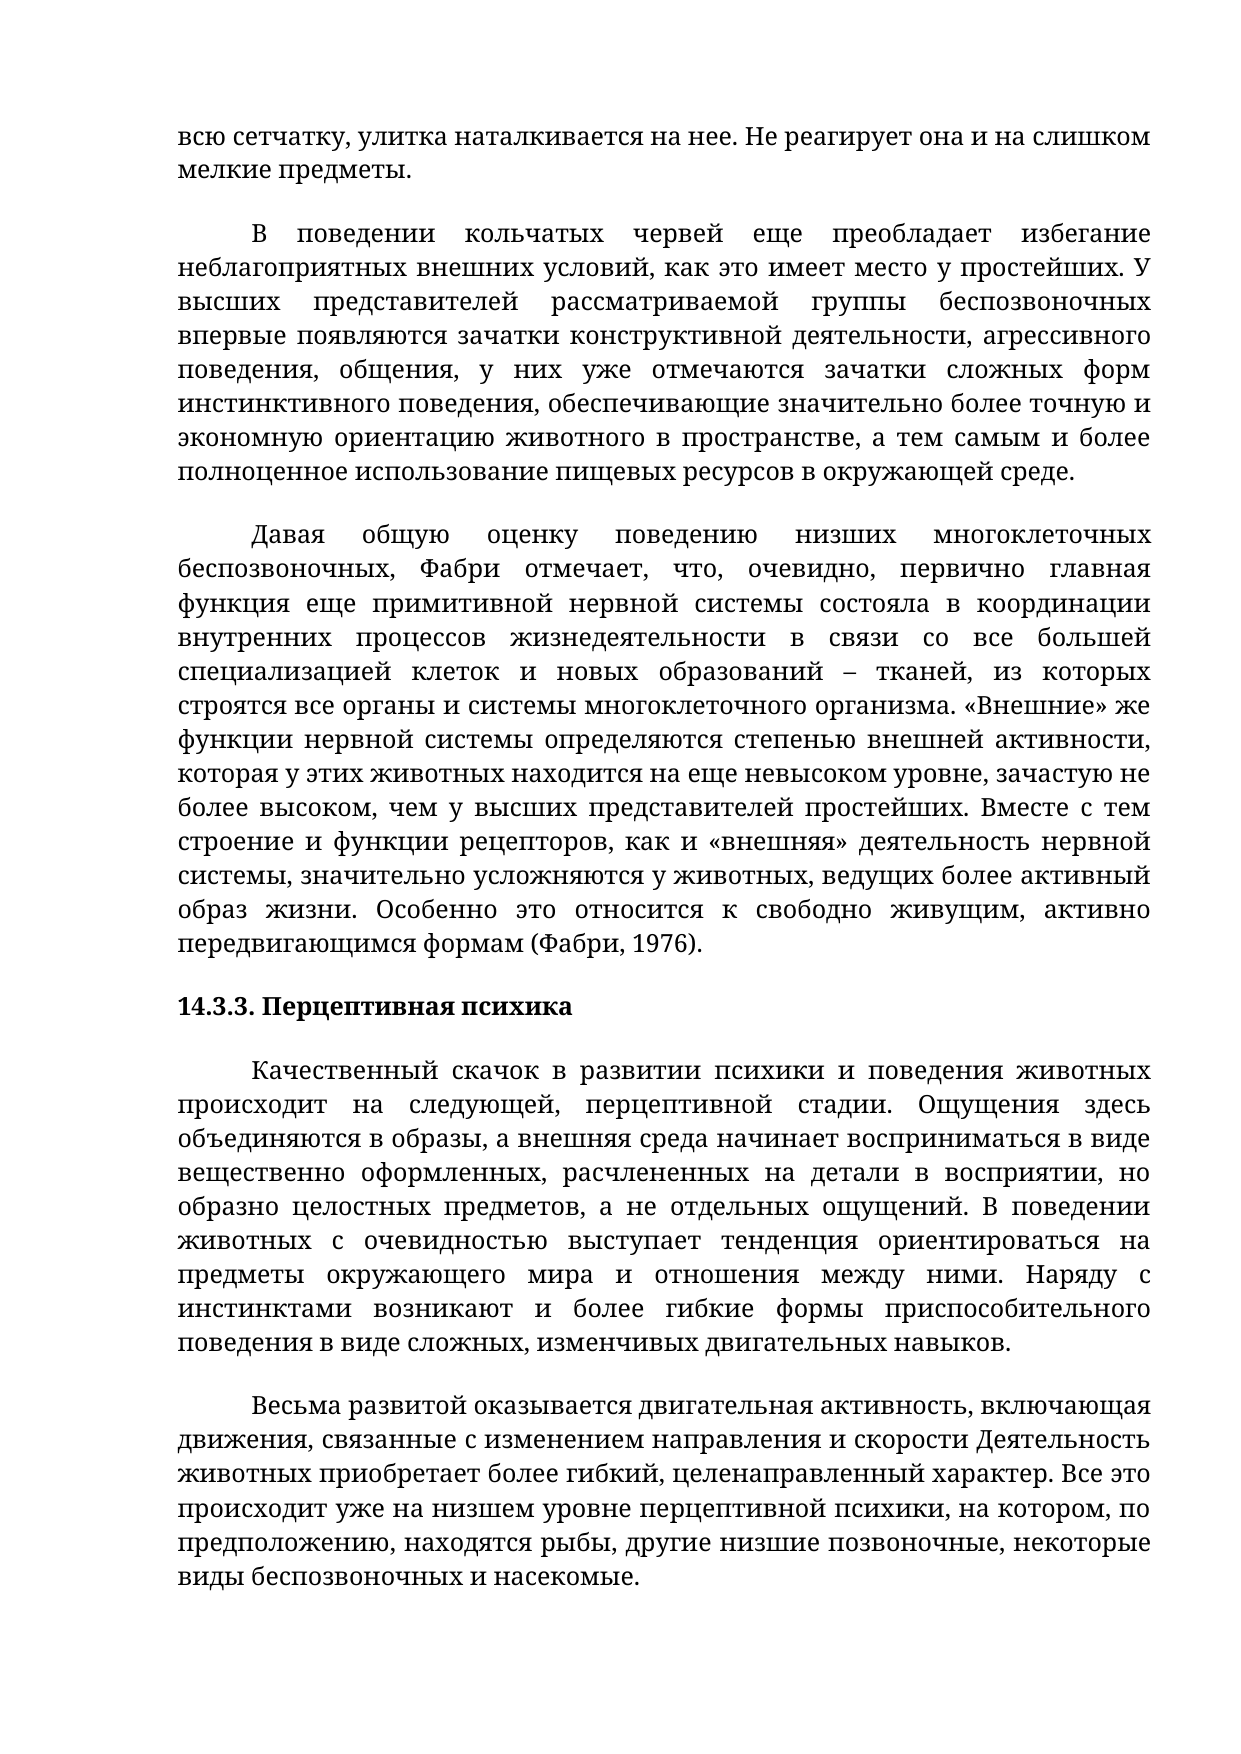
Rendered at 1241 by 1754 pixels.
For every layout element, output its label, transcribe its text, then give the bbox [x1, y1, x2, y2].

text Давая общую оценку поведению низших многоклеточных беспозвоночных, Фабри отмечает, что, очевидно, первично главная функция еще примитивной нервной системы состояла в координации внутренних процессов жизнедеятельности в связи со все большей специализацией клеток и новых образований – тканей, из которых строятся все органы и системы многоклеточного организма. «Внешние» же функции нервной системы определяются степенью внешней активности, которая у этих животных находится на еще невысоком уровне, зачастую не более высоком, чем у высших представителей простейших. Вместе с тем строение и функции рецепторов, как и «внешняя» деятельность нервной системы, значительно усложняются у животных, ведущих более активный образ жизни. Особенно это относится к свободно живущим, активно передвигающимся формам (Фабри, 1976). [177, 517, 1152, 960]
text Качественный скачок в развитии психики и поведения животных происходит на следующей, перцептивной стадии. Ощущения здесь объединяются в образы, а внешняя среда начинает восприниматься в виде вещественно оформленных, расчлененных на детали в восприятии, но образно целостных предметов, а не отдельных ощущений. В поведении животных с очевидностью выступает тенденция ориентироваться на предметы окружающего мира и отношения между ними. Наряду с инстинктами возникают и более гибкие формы приспособительного поведения в виде сложных, изменчивых двигательных навыков. [177, 1052, 1152, 1359]
text Весьма развитой оказывается двигательная активность, включающая движения, связанные с изменением направления и скорости Деятельность животных приобретает более гибкий, целенаправленный характер. Все это происходит уже на низшем уровне перцептивной психики, на котором, по предположению, находятся рыбы, другие низшие позвоночные, некоторые виды беспозвоночных и насекомые. [177, 1388, 1152, 1592]
text В поведении кольчатых червей еще преобладает избегание неблагоприятных внешних условий, как это имеет место у простейших. У высших представителей рассматриваемой группы беспозвоночных впервые появляются зачатки конструктивной деятельности, агрессивного поведения, общения, у них уже отмечаются зачатки сложных форм инстинктивного поведения, обеспечивающие значительно более точную и экономную ориентацию животного в пространстве, а тем самым и более полноценное использование пищевых ресурсов в окружающей среде. [177, 215, 1152, 488]
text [177, 118, 1152, 186]
text 14.3.3. Перцептивная психика [177, 989, 1152, 1023]
